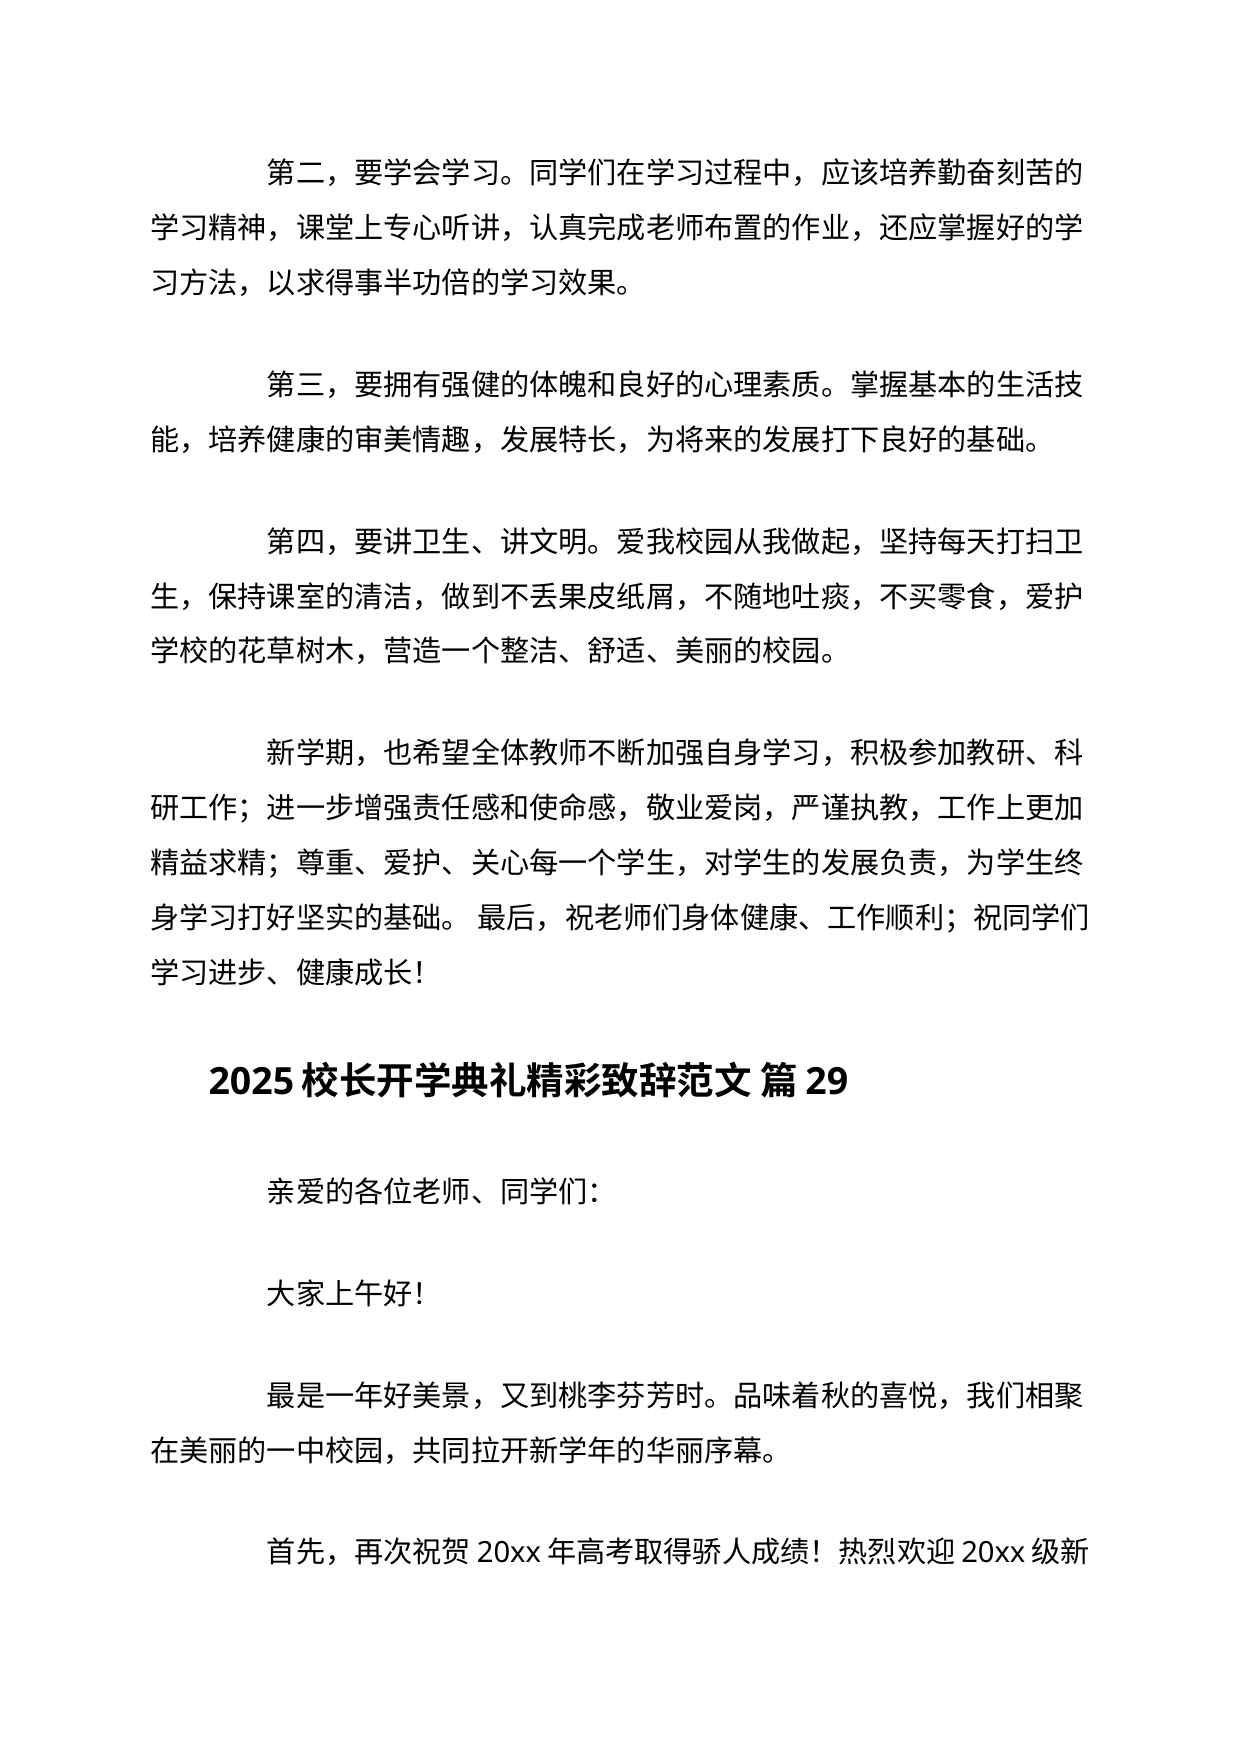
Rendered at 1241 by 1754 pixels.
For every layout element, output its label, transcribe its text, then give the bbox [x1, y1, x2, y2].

text 第四，要讲卫生、讲文明。爱我校园从我做起，坚持每天打扫卫生，保持课室的清洁，做到不丢果皮纸屑，不随地吐痰，不买零食，爱护学校的花草树木，营造一个整洁、舒适、美丽的校园。 [150, 518, 1090, 670]
text 第三，要拥有强健的体魄和良好的心理素质。掌握基本的生活技能，培养健康的审美情趣，发展特长，为将来的发展打下良好的基础。 [150, 362, 1090, 459]
text 2025校长开学典礼精彩致辞范文 篇29 [150, 1051, 1090, 1106]
text 第二，要学会学习。同学们在学习过程中，应该培养勤奋刻苦的学习精神，课堂上专心听讲，认真完成老师布置的作业，还应掌握好的学习方法，以求得事半功倍的学习效果。 [150, 150, 1090, 302]
text 新学期，也希望全体教师不断加强自身学习，积极参加教研、科研工作；进一步增强责任感和使命感，敬业爱岗，严谨执教，工作上更加精益求精；尊重、爱护、关心每一个学生，对学生的发展负责，为学生终身学习打好坚实的基础。 最后，祝老师们身体健康、工作顺利；祝同学们学习进步、健康成长！ [150, 730, 1090, 992]
text 大家上午好！ [150, 1271, 1090, 1313]
text 亲爱的各位老师、同学们： [150, 1169, 1090, 1211]
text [150, 1529, 1090, 1571]
text 最是一年好美景，又到桃李芬芳时。品味着秋的喜悦，我们相聚在美丽的一中校园，共同拉开新学年的华丽序幕。 [150, 1372, 1090, 1469]
